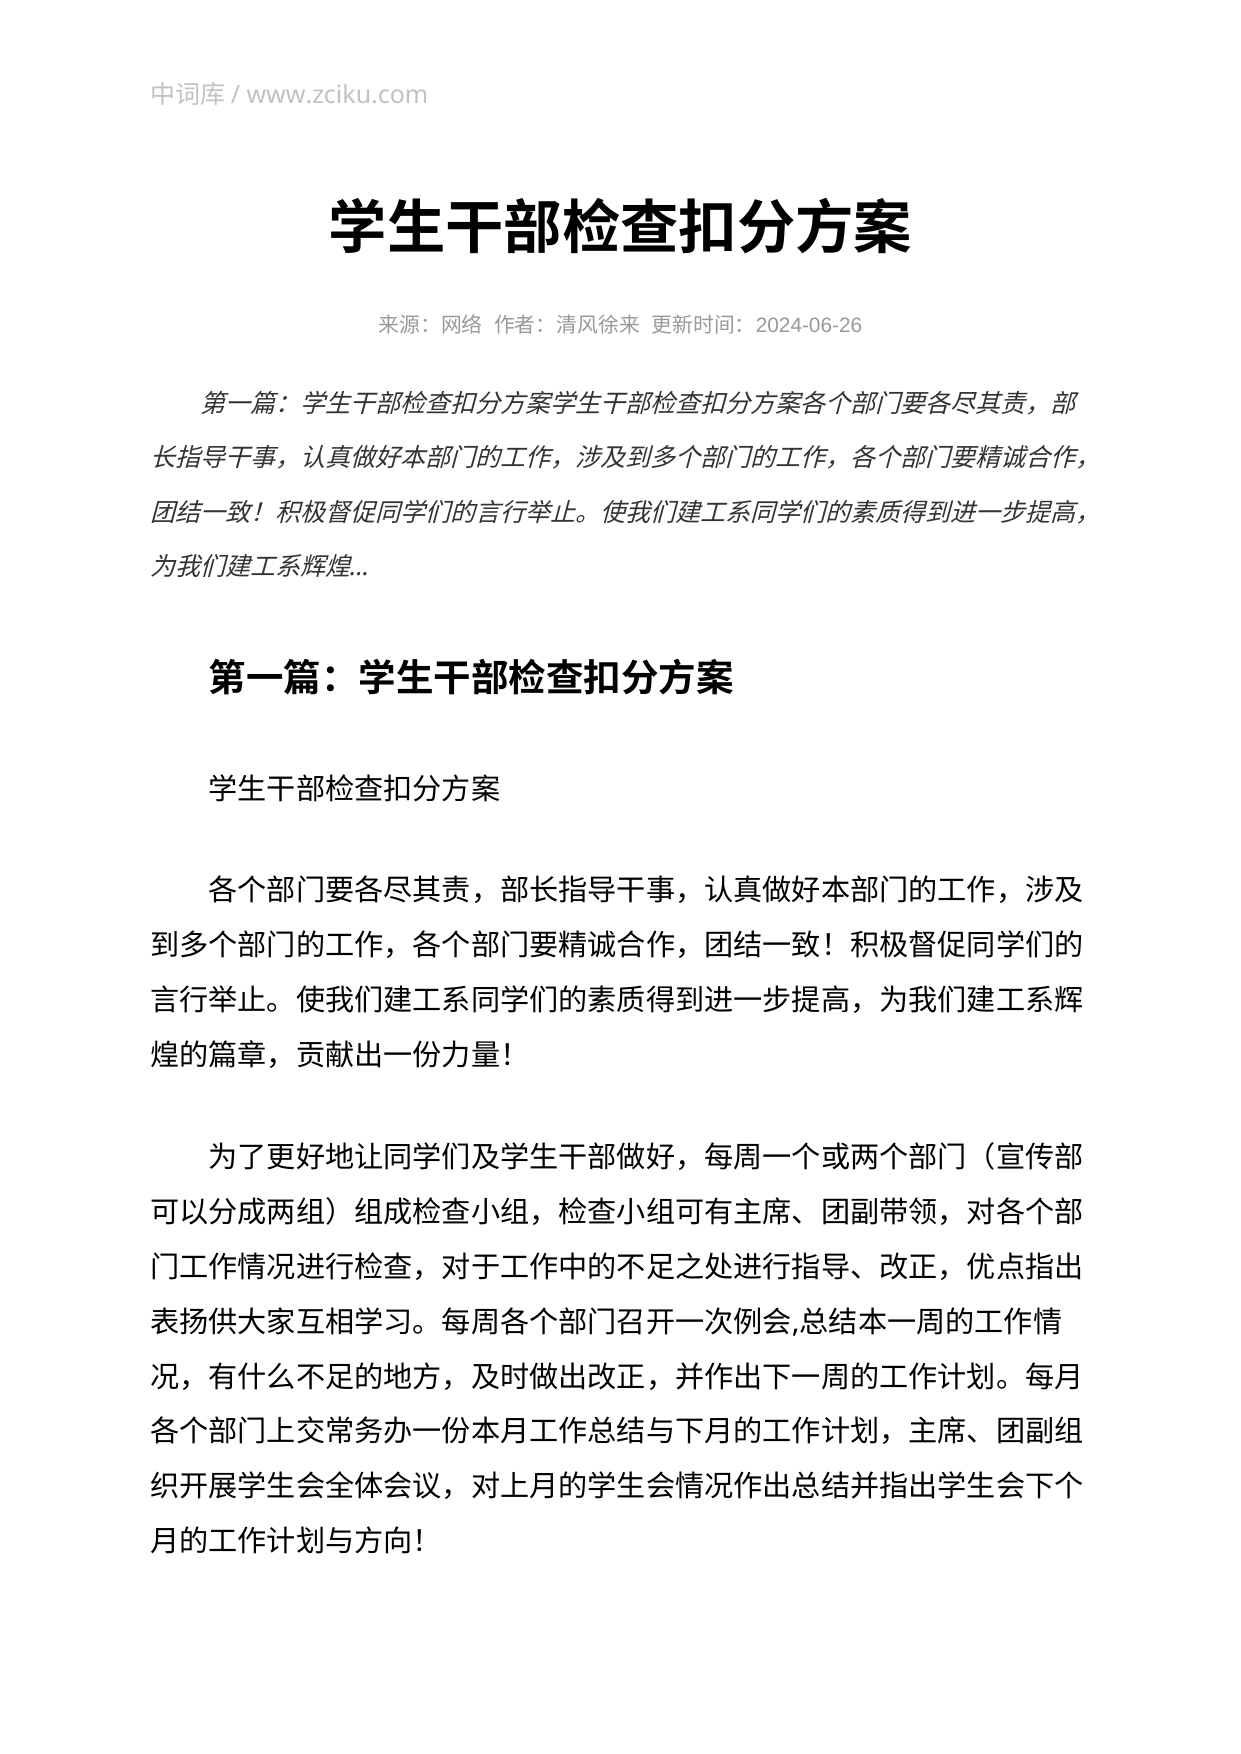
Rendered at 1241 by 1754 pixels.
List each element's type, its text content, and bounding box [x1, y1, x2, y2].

text 第一篇：学生干部检查扣分方案学生干部检查扣分方案各个部门要各尽其责，部长指导干事，认真做好本部门的工作，涉及到多个部门的工作，各个部门要精诚合作，团结一致！积极督促同学们的言行举止。使我们建工系同学们的素质得到进一步提高，为我们建工系辉煌... [150, 383, 1090, 583]
text 第一篇：学生干部检查扣分方案 [150, 648, 1090, 702]
text 为了更好地让同学们及学生干部做好，每周一个或两个部门（宣传部可以分成两组）组成检查小组，检查小组可有主席、团副带领，对各个部门工作情况进行检查，对于工作中的不足之处进行指导、改正，优点指出表扬供大家互相学习。每周各个部门召开一次例会,总结本一周的工作情况，有什么不足的地方，及时做出改正，并作出下一周的工作计划。每月各个部门上交常务办一份本月工作总结与下月的工作计划，主席、团副组织开展学生会全体会议，对上月的学生会情况作出总结并指出学生会下个月的工作计划与方向！ [150, 1133, 1090, 1560]
text 学生干部检查扣分方案 [150, 765, 1090, 807]
subtitle 学生干部检查扣分方案 [150, 181, 1090, 266]
text 来源：网络 作者：清风徐来 更新时间：2024-06-26 [150, 313, 1090, 337]
text 各个部门要各尽其责，部长指导干事，认真做好本部门的工作，涉及到多个部门的工作，各个部门要精诚合作，团结一致！积极督促同学们的言行举止。使我们建工系同学们的素质得到进一步提高，为我们建工系辉煌的篇章，贡献出一份力量！ [150, 867, 1090, 1074]
